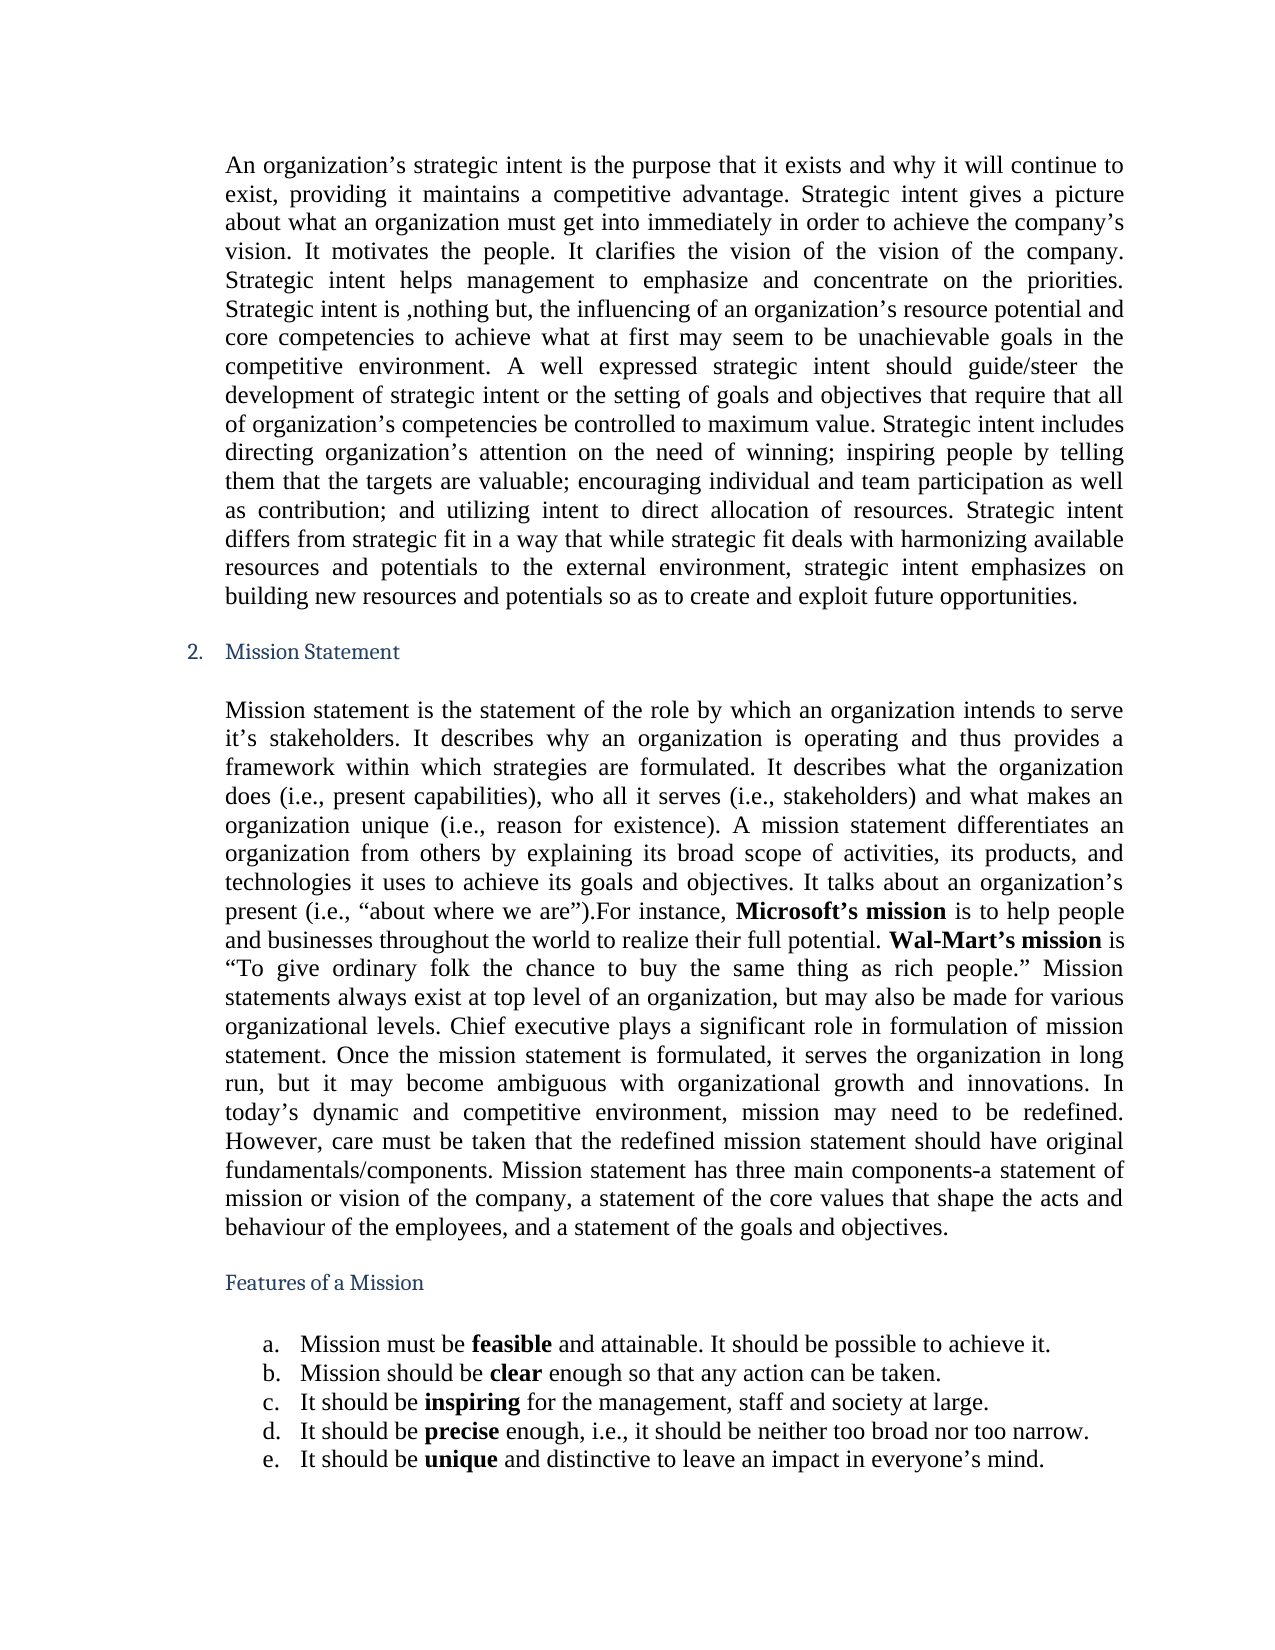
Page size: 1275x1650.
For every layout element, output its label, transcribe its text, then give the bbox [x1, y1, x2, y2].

subtitle Components of a Strategy Statement [150, 406, 1125, 435]
subtitle Mission Statement [187, 1129, 1125, 1155]
text Strategy is a well defined roadmap of an organization. It defines the overall mission, vision and direction of an organization. The objective of a strategy is to maximize an organization’s strengths and to minimize the strengths of the competitors. [150, 150, 1125, 236]
text Strategy, in short, bridges the gap between “where we are” and “where we want to be”. [150, 265, 1125, 294]
text An organization’s strategic intent is the purpose that it exists and why it will continue to exist, providing it maintains a competitive advantage. Strategic intent gives a picture about what an organization must get into immediately in order to achieve the company’s vision. It motivates the people. It clarifies the vision of the vision of the company. Strategic intent helps management to emphasize and concentrate on the priorities. Strategic intent is ,nothing but, the influencing of an organization’s resource potential and core competencies to achieve what at first may seem to be unachievable goals in the competitive environment. A well expressed strategic intent should guide/steer the development of strategic intent or the setting of goals and objectives that require that all of organization’s competencies be controlled to maximum value. Strategic intent includes directing organization’s attention on the need of winning; inspiring people by telling them that the targets are valuable; encouraging individual and team participation as well as contribution; and utilizing intent to direct allocation of resources. Strategic intent differs from strategic fit in a way that while strategic fit deals with harmonizing available resources and potentials to the external environment, strategic intent emphasizes on building new resources and potentials so as to create and exploit future opportunities. [225, 639, 1125, 1099]
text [225, 1184, 1125, 1472]
text he strategy statement of a firm sets the firm’s long-term strategic direction and broad policy directions. It gives the firm a clear sense of direction and a blueprint for the firm’s activities for the upcoming years. The main constituents of a strategic statement are as follows: [150, 468, 1125, 555]
subtitle Strategic Intent [187, 584, 1125, 610]
